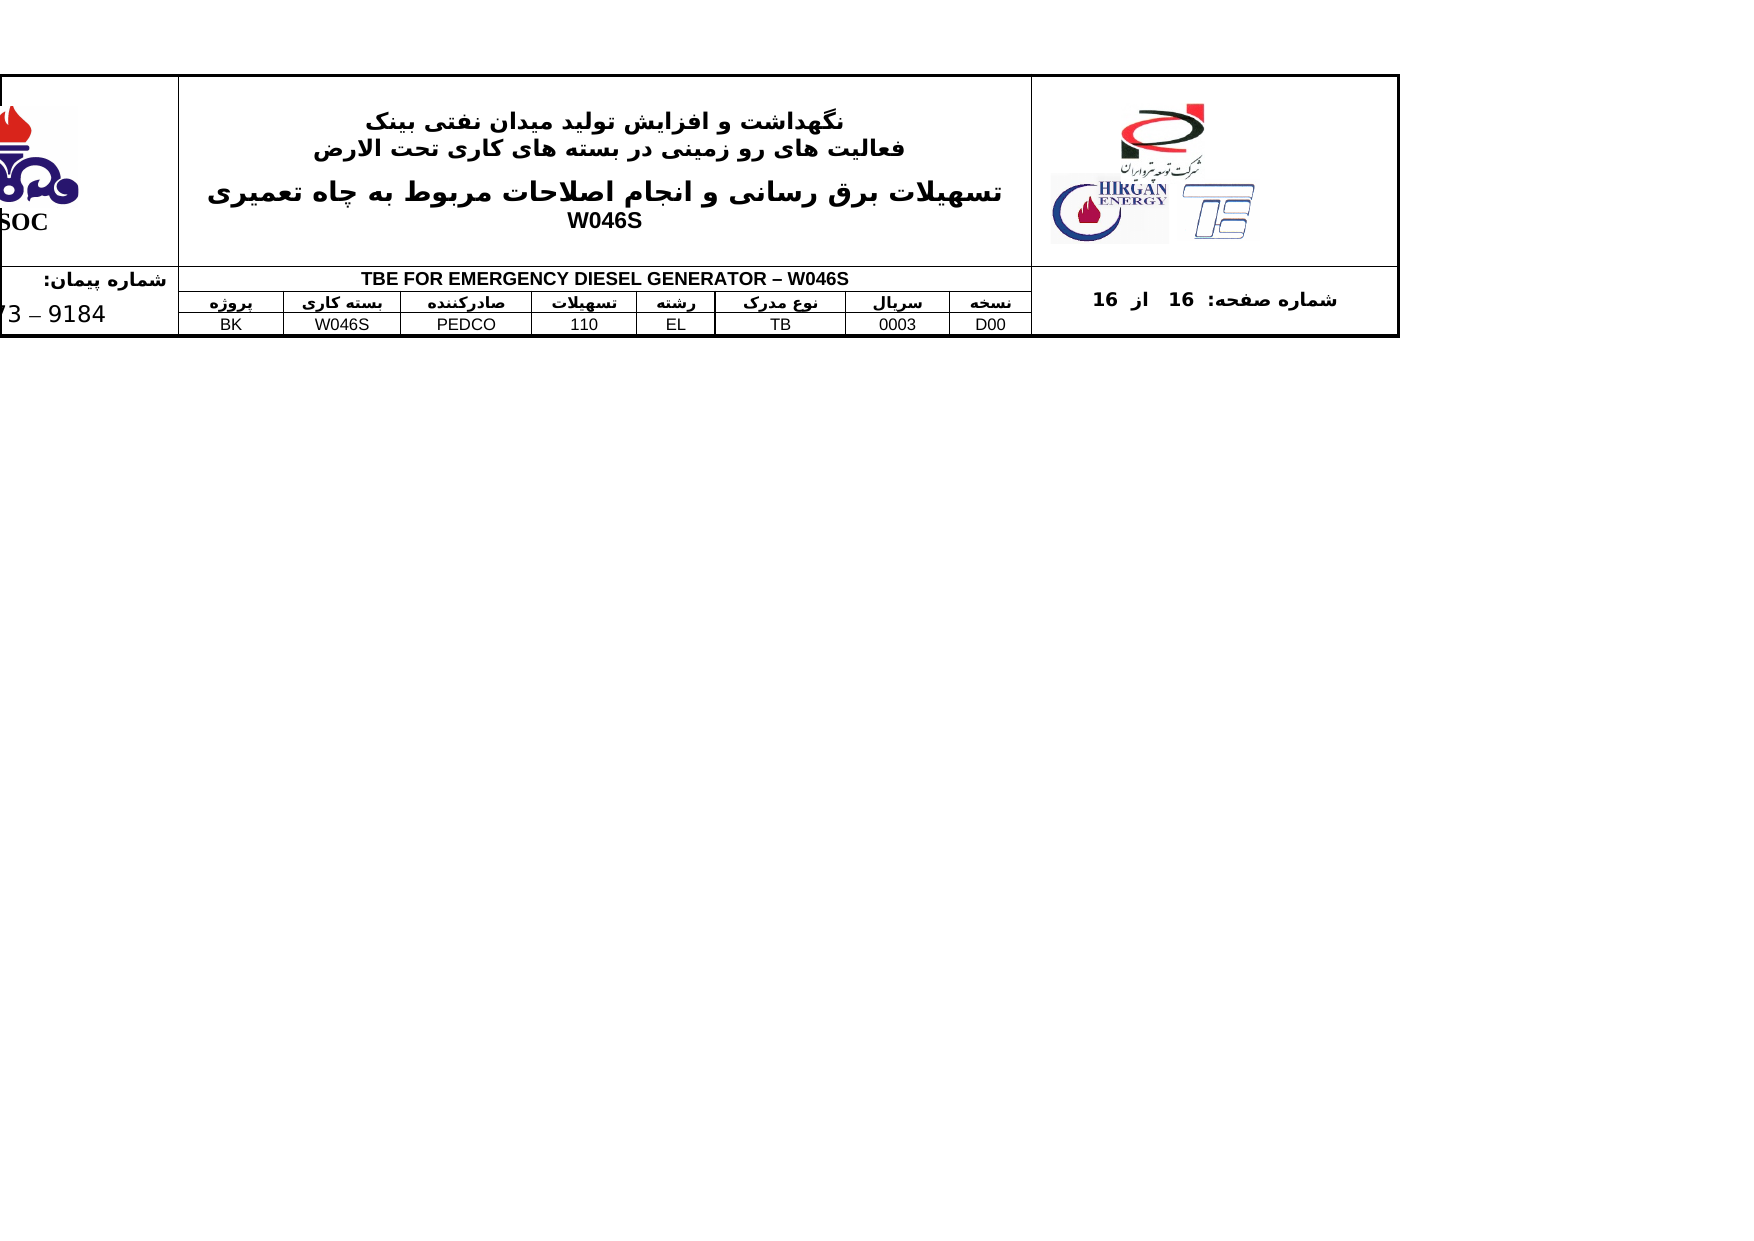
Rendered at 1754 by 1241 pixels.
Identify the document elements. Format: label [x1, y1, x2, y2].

picture [1050, 103, 1205, 244]
picture [0, 106, 79, 208]
